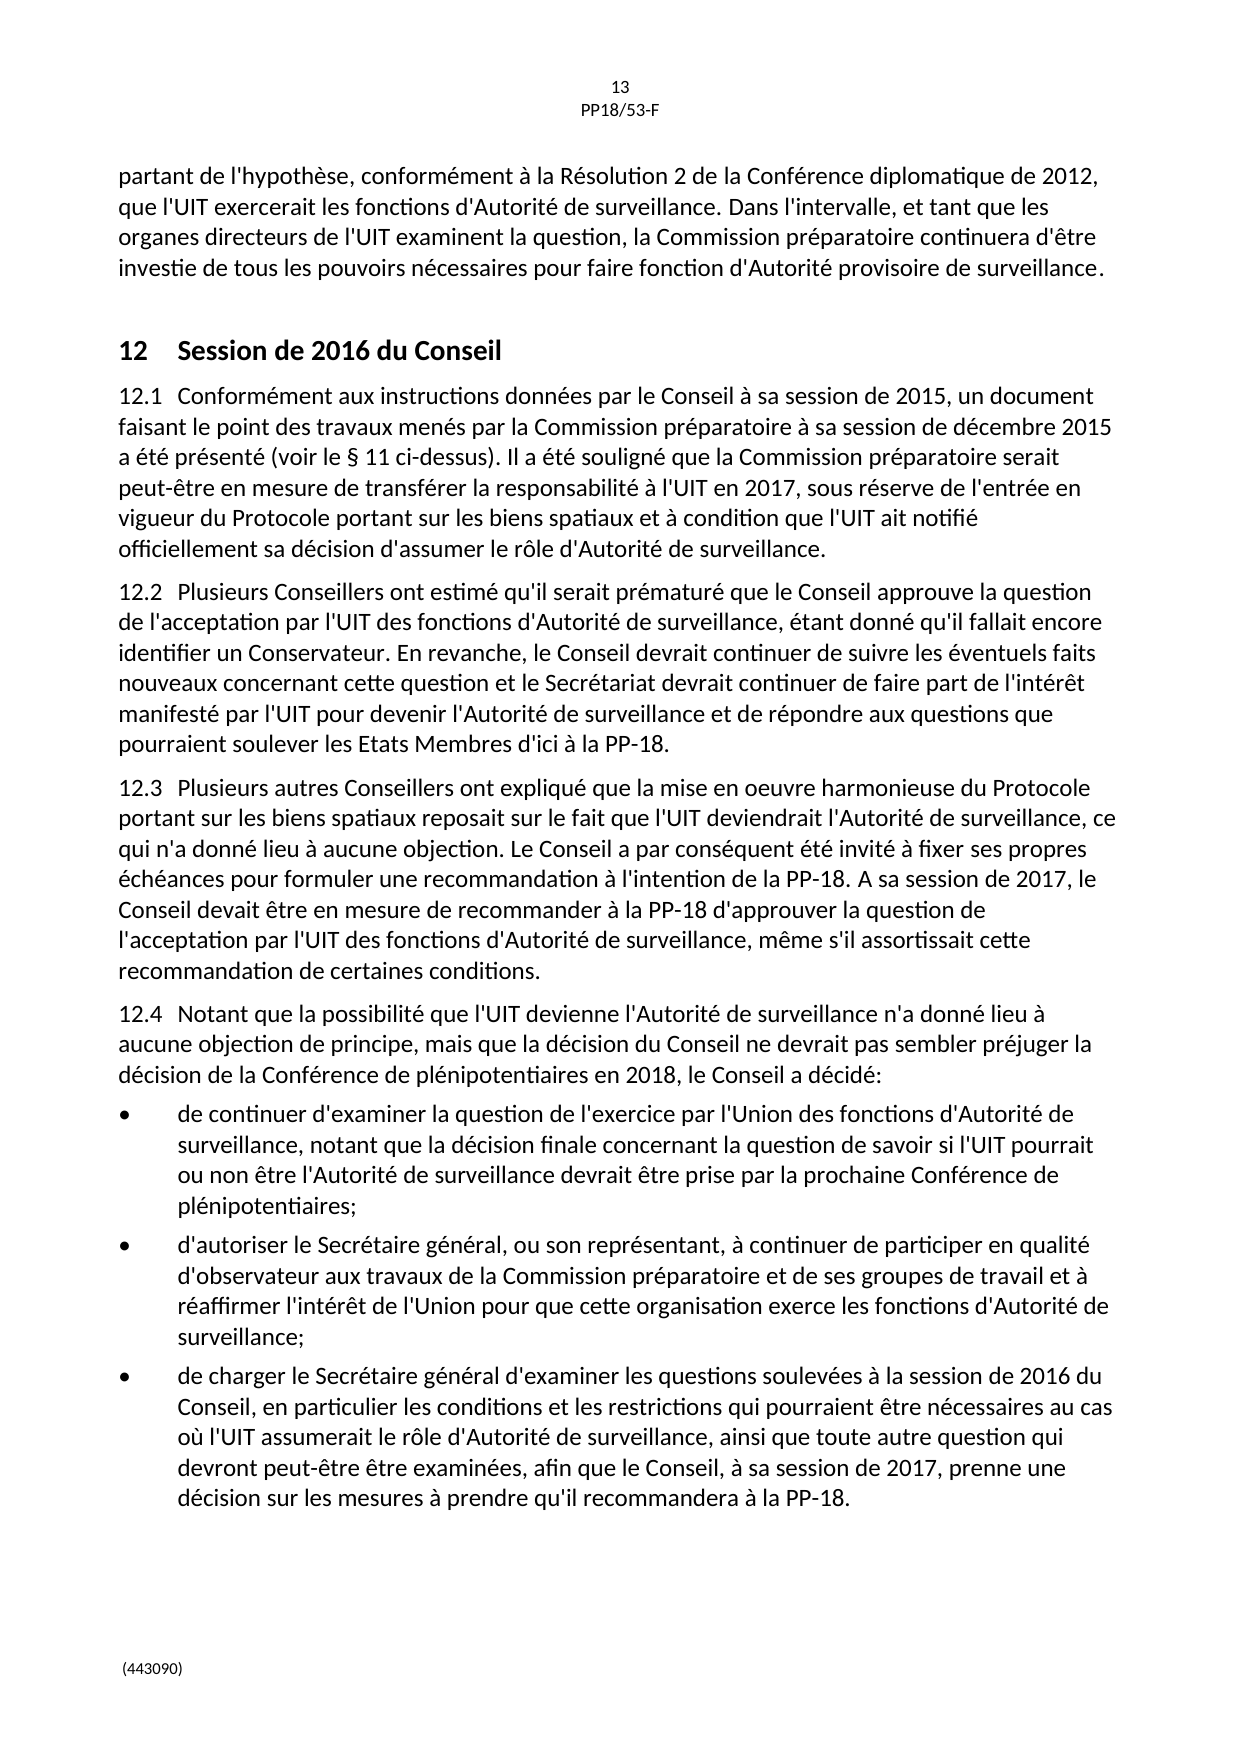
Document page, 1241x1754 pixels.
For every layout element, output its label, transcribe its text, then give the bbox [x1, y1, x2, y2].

text 12.3 Plusieurs autres Conseillers ont expliqué que la mise en oeuvre harmonieuse du Protocole portant sur les biens spatiaux reposait sur le fait que l'UIT deviendrait l'Autorité de surveillance, ce qui n'a donné lieu à aucune objection. Le Conseil a par conséquent été invité à fixer ses propres échéances pour formuler une recommandation à l'intention de la PP-18. A sa session de 2017, le Conseil devait être en mesure de recommander à la PP-18 d'approuver la question de l'acceptation par l'UIT des fonctions d'Autorité de surveillance, même s'il assortissait cette recommandation de certaines conditions. [118, 772, 1122, 985]
text partant de l'hypothèse, conformément à la Résolution 2 de la Conférence diplomatique de 2012, que l'UIT exercerait les fonctions d'Autorité de surveillance. Dans l'intervalle, et tant que les organes directeurs de l'UIT examinent la question, la Commission préparatoire continuera d'être investie de tous les pouvoirs nécessaires pour faire fonction d'Autorité provisoire de surveillance. [118, 160, 1122, 282]
text 12.4 Notant que la possibilité que l'UIT devienne l'Autorité de surveillance n'a donné lieu à aucune objection de principe, mais que la décision du Conseil ne devrait pas sembler préjuger la décision de la Conférence de plénipotentiaires en 2018, le Conseil a décidé: [118, 998, 1122, 1089]
text • d'autoriser le Secrétaire général, ou son représentant, à continuer de participer en qualité d'observateur aux travaux de la Commission préparatoire et de ses groupes de travail et à réaffirmer l'intérêt de l'Union pour que cette organisation exerce les fonctions d'Autorité de surveillance; [118, 1229, 1122, 1351]
text 12.1 Conformément aux instructions données par le Conseil à sa session de 2015, un document faisant le point des travaux menés par la Commission préparatoire à sa session de décembre 2015 a été présenté (voir le § 11 ci-dessus). Il a été souligné que la Commission préparatoire serait peut-être en mesure de transférer la responsabilité à l'UIT en 2017, sous réserve de l'entrée en vigueur du Protocole portant sur les biens spatiaux et à condition que l'UIT ait notifié officiellement sa décision d'assumer le rôle d'Autorité de surveillance. [118, 380, 1122, 563]
subtitle 12 Session de 2016 du Conseil [118, 332, 1122, 368]
text 12.2 Plusieurs Conseillers ont estimé qu'il serait prématuré que le Conseil approuve la question de l'acceptation par l'UIT des fonctions d'Autorité de surveillance, étant donné qu'il fallait encore identifier un Conservateur. En revanche, le Conseil devrait continuer de suivre les éventuels faits nouveaux concernant cette question et le Secrétariat devrait continuer de faire part de l'intérêt manifesté par l'UIT pour devenir l'Autorité de surveillance et de répondre aux questions que pourraient soulever les Etats Membres d'ici à la PP-18. [118, 576, 1122, 759]
text • de continuer d'examiner la question de l'exercice par l'Union des fonctions d'Autorité de surveillance, notant que la décision finale concernant la question de savoir si l'UIT pourrait ou non être l'Autorité de surveillance devrait être prise par la prochaine Conférence de plénipotentiaires; [118, 1098, 1122, 1220]
text • de charger le Secrétaire général d'examiner les questions soulevées à la session de 2016 du Conseil, en particulier les conditions et les restrictions qui pourraient être nécessaires au cas où l'UIT assumerait le rôle d'Autorité de surveillance, ainsi que toute autre question qui devront peut-être être examinées, afin que le Conseil, à sa session de 2017, prenne une décision sur les mesures à prendre qu'il recommandera à la PP-18. [118, 1360, 1122, 1513]
